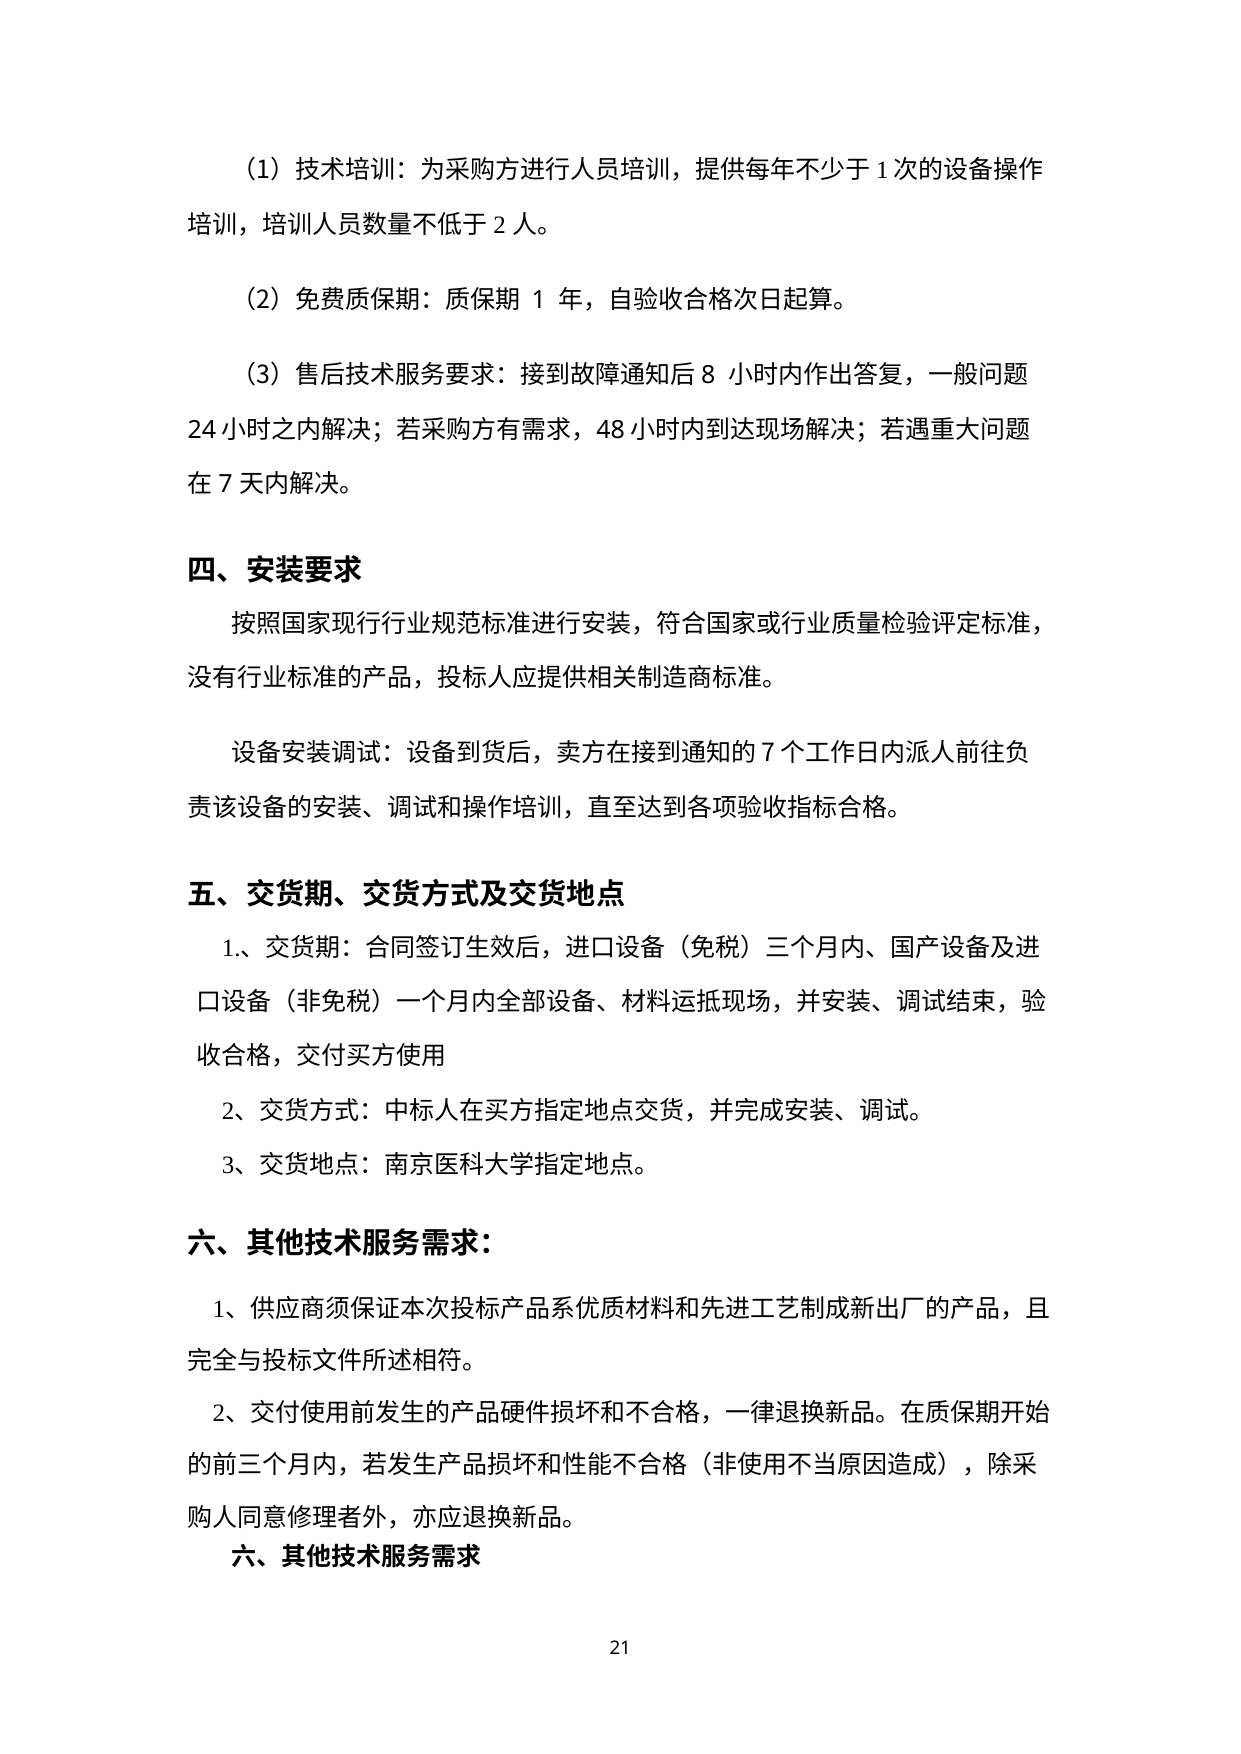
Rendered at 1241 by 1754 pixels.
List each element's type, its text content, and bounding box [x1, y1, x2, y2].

text 六、其他技术服务需求： [187, 1211, 1053, 1263]
text 四、安装要求 [187, 539, 1053, 591]
text （2）免费质保期：质保期 1 年，自验收合格次日起算。 [187, 279, 1053, 316]
text 六、其他技术服务需求 [187, 1536, 1053, 1573]
text 按照国家现行行业规范标准进行安装，符合国家或行业质量检验评定标准，没有行业标准的产品，投标人应提供相关制造商标准。 [187, 603, 1053, 694]
text 1.、交货期：合同签订生效后，进口设备（免税）三个月内、国产设备及进口设备（非免税）一个月内全部设备、材料运抵现场，并安装、调试结束，验收合格，交付买方使用 [197, 927, 1053, 1072]
text 2、交货方式：中标人在买方指定地点交货，并完成安装、调试。 [197, 1090, 1053, 1126]
text 1、供应商须保证本次投标产品系优质材料和先进工艺制成新出厂的产品，且完全与投标文件所述相符。 [187, 1276, 1053, 1380]
text 设备安装调试：设备到货后，卖方在接到通知的7个工作日内派人前往负责该设备的安装、调试和操作培训，直至达到各项验收指标合格。 [187, 733, 1053, 823]
text 五、交货期、交货方式及交货地点 [187, 862, 1053, 914]
text 3、交货地点：南京医科大学指定地点。 [197, 1144, 1053, 1181]
text 2、交付使用前发生的产品硬件损坏和不合格，一律退换新品。在质保期开始的前三个月内，若发生产品损坏和性能不合格（非使用不当原因造成），除采购人同意修理者外，亦应退换新品。 [187, 1380, 1053, 1536]
text （1）技术培训：为采购方进行人员培训，提供每年不少于 1次的设备操作培训，培训人员数量不低于 2 人。 [187, 150, 1053, 241]
text （3）售后技术服务要求：接到故障通知后 8 小时内作出答复，一般问题 24小时之内解决；若采购方有需求，48小时内到达现场解决；若遇重大问题在 7 天内解决。 [187, 355, 1053, 500]
